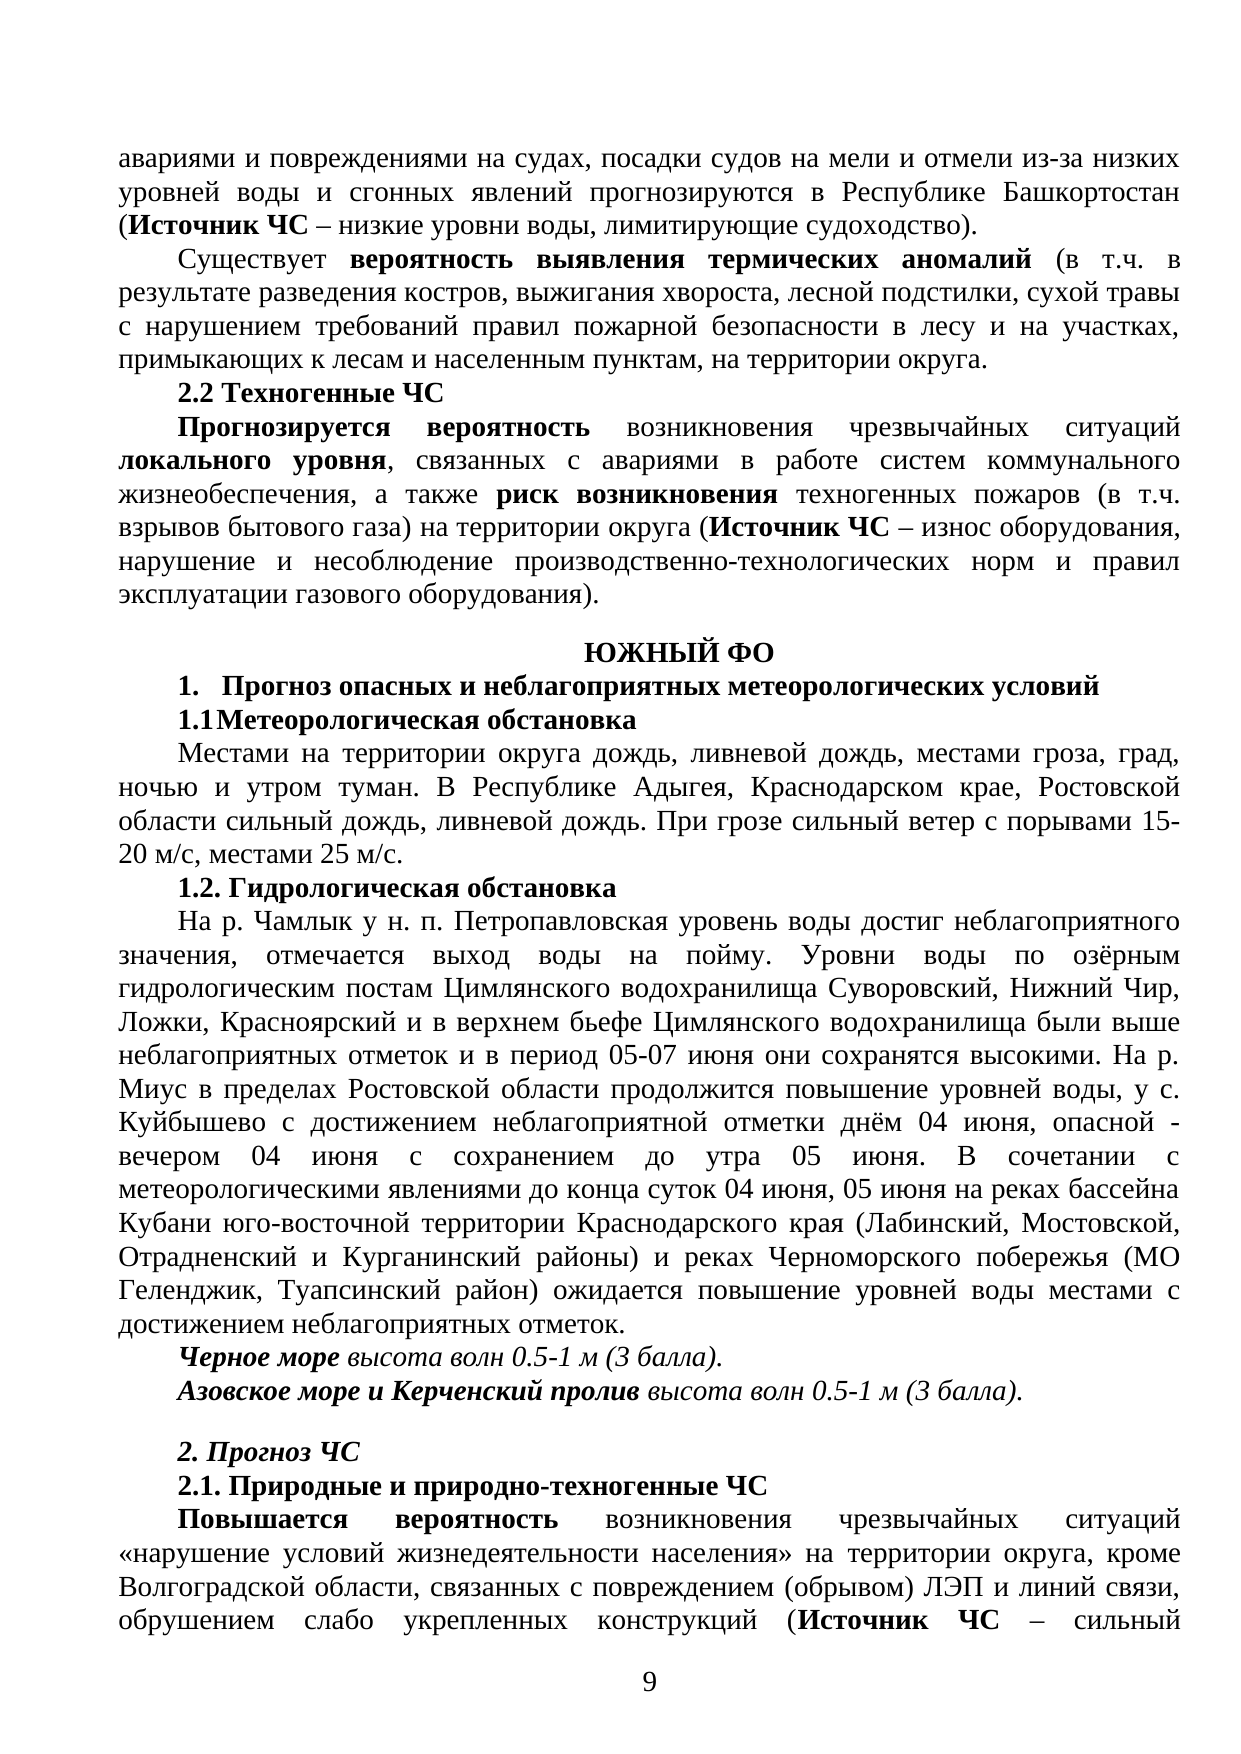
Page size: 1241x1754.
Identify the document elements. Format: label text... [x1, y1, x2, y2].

list Прогноз опасных и неблагоприятных метеорологических условий [162, 668, 1181, 702]
text Прогнозируется вероятность возникновения чрезвычайных ситуаций локального уровня, связанных с авариями в работе систем коммунального жизнеобеспечения, а также риск возникновения техногенных пожаров (в т.ч. взрывов бытового газа) на территории округа (Источник ЧС – износ оборудования, нарушение и несоблюдение производственно-технологических норм и правил эксплуатации газового оборудования). [118, 409, 1181, 610]
text Местами на территории округа дождь, ливневой дождь, местами гроза, град, ночью и утром туман. В Республике Адыгея, Краснодарском крае, Ростовской области сильный дождь, ливневой дождь. При грозе сильный ветер с порывами 15-20 м/с, местами 25 м/с. [118, 736, 1181, 870]
text 1.2. Гидрологическая обстановка [118, 870, 1181, 903]
text Существует вероятность выявления термических аномалий (в т.ч. в результате разведения костров, выжигания хвороста, лесной подстилки, сухой травы с нарушением требований правил пожарной безопасности в лесу и на участках, примыкающих к лесам и населенным пунктам, на территории округа. [118, 241, 1181, 375]
text 2. Прогноз ЧС [118, 1434, 1181, 1468]
list Метеорологическая обстановка [177, 702, 1181, 736]
text 2.2 Техногенные ЧС [118, 375, 1181, 409]
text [118, 140, 1181, 241]
text Черное море высота волн 0.5-1 м (3 балла). [118, 1339, 1181, 1373]
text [118, 1502, 1181, 1636]
text На р. Чамлык у н. п. Петропавловская уровень воды достиг неблагоприятного значения, отмечается выход воды на пойму. Уровни воды по озёрным гидрологическим постам Цимлянского водохранилища Суворовский, Нижний Чир, Ложки, Красноярский и в верхнем бьефе Цимлянского водохранилища были выше неблагоприятных отметок и в период 05-07 июня они сохранятся высокими. На р. Миус в пределах Ростовской области продолжится повышение уровней воды, у с. Куйбышево с достижением неблагоприятной отметки днём 04 июня, опасной - вечером 04 июня с сохранением до утра 05 июня. В сочетании с метеорологическими явлениями до конца суток 04 июня, 05 июня на реках бассейна Кубани юго-восточной территории Краснодарского края (Лабинский, Мостовской, Отрадненский и Курганинский районы) и реках Черноморского побережья (МО Геленджик, Туапсинский район) ожидается повышение уровней воды местами с достижением неблагоприятных отметок. [118, 903, 1181, 1339]
text ЮЖНЫЙ ФО [118, 635, 1181, 668]
text 2.1. Природные и природно-техногенные ЧС [118, 1468, 1181, 1502]
text Азовское море и Керченский пролив высота волн 0.5-1 м (3 балла). [118, 1373, 1181, 1406]
